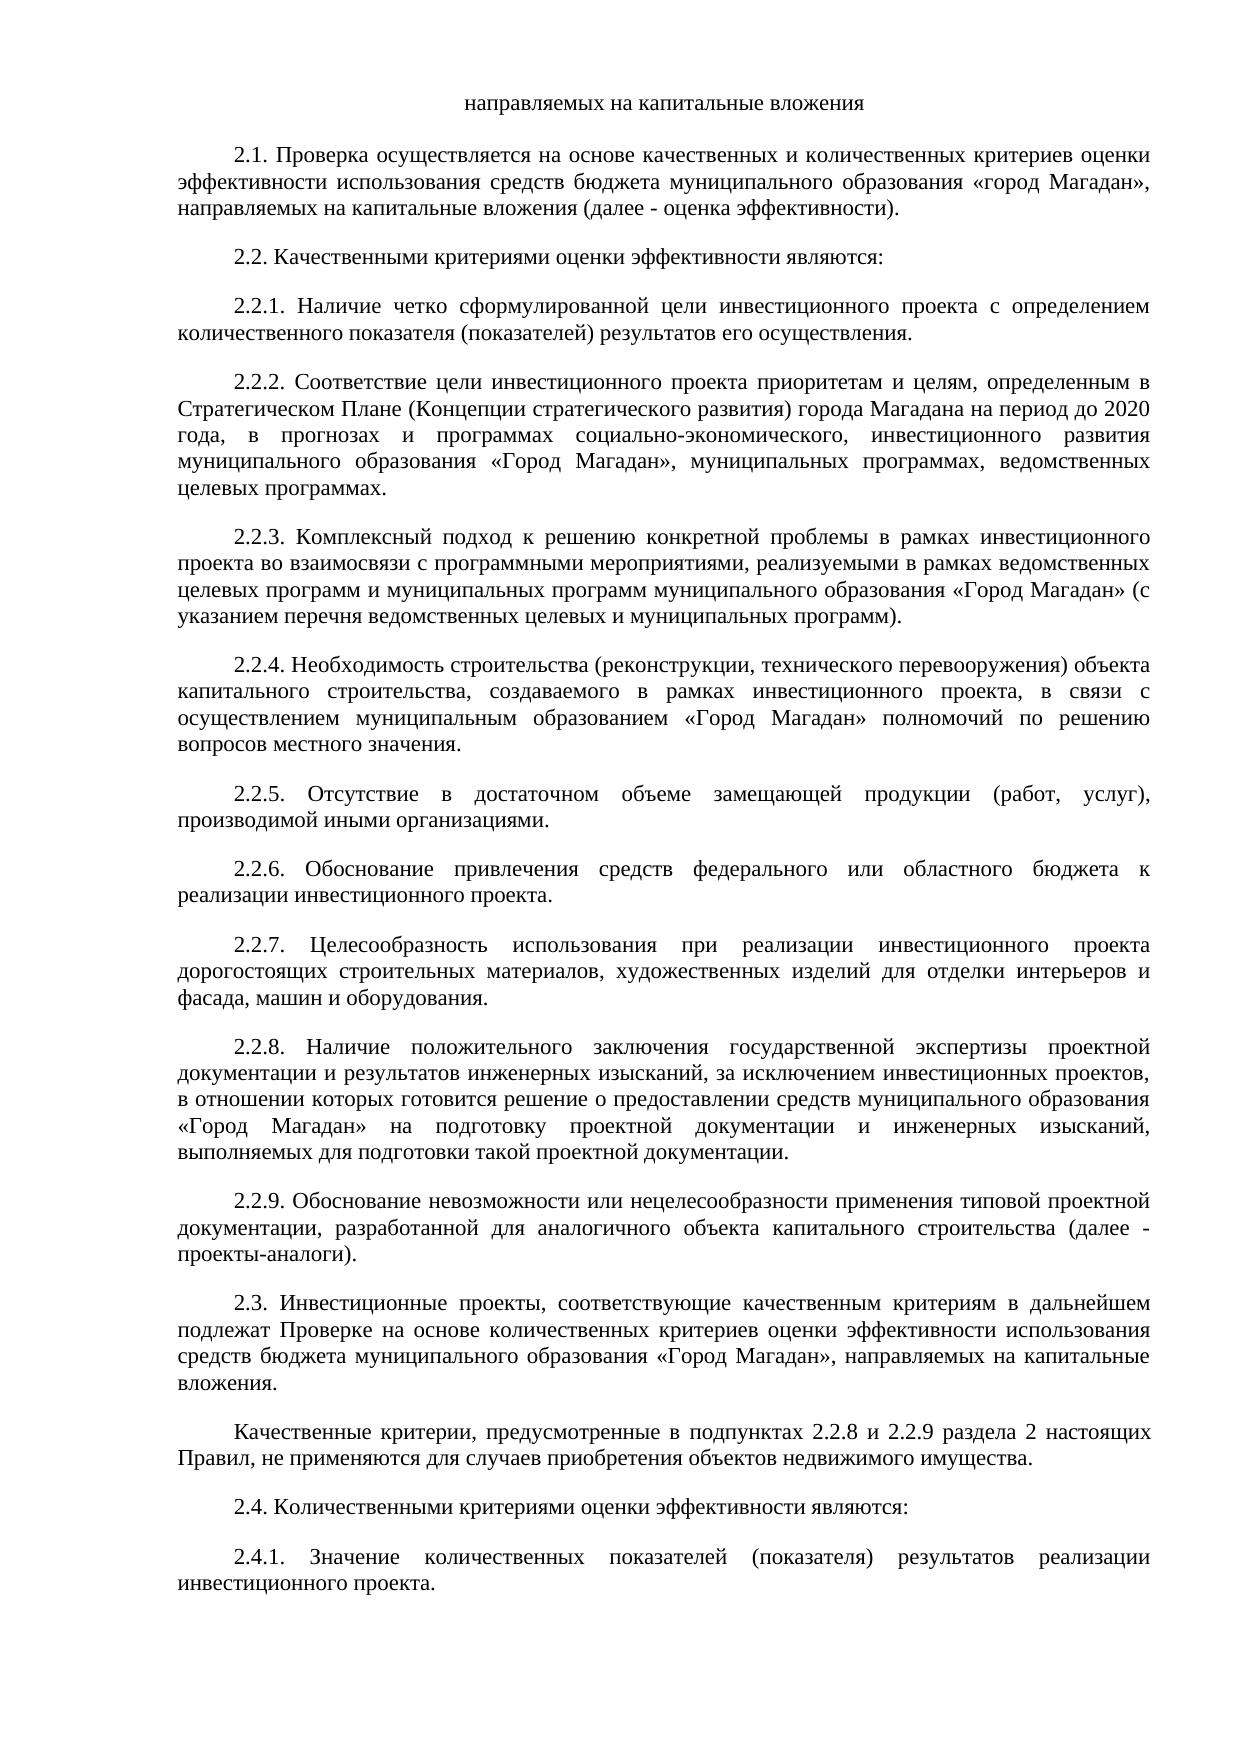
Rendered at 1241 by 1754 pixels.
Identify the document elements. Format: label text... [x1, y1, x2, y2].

text 2.4.1. Значение количественных показателей (показателя) результатов реализации инвестиционного проекта. [177, 1543, 1152, 1595]
text 2.2.2. Соответствие цели инвестиционного проекта приоритетам и целям, определенным в Стратегическом Плане (Концепции стратегического развития) города Магадана на период до 2020 года, в прогнозах и программах социально-экономического, инвестиционного развития муниципального образования «Город Магадан», муниципальных программах, ведомственных целевых программах. [177, 368, 1152, 500]
text 2.2.1. Наличие четко сформулированной цели инвестиционного проекта с определением количественного показателя (показателей) результатов его осуществления. [177, 293, 1152, 345]
text 2.2.9. Обоснование невозможности или нецелесообразности применения типовой проектной документации, разработанной для аналогичного объекта капитального строительства (далее - проекты-аналоги). [177, 1187, 1152, 1267]
text 2.2.8. Наличие положительного заключения государственной экспертизы проектной документации и результатов инженерных изысканий, за исключением инвестиционных проектов, в отношении которых готовится решение о предоставлении средств муниципального образования «Город Магадан» на подготовку проектной документации и инженерных изысканий, выполняемых для подготовки такой проектной документации. [177, 1033, 1152, 1164]
text 2.2.4. Необходимость строительства (реконструкции, технического перевооружения) объекта капитального строительства, создаваемого в рамках инвестиционного проекта, в связи с осуществлением муниципальным образованием «Город Магадан» полномочий по решению вопросов местного значения. [177, 651, 1152, 757]
text 2.1. Проверка осуществляется на основе качественных и количественных критериев оценки эффективности использования средств бюджета муниципального образования «город Магадан», направляемых на капитальные вложения (далее - оценка эффективности). [177, 141, 1152, 220]
text направляемых на капитальные вложения [177, 89, 1152, 115]
text 2.2.7. Целесообразность использования при реализации инвестиционного проекта дорогостоящих строительных материалов, художественных изделий для отделки интерьеров и фасада, машин и оборудования. [177, 931, 1152, 1010]
text 2.2.3. Комплексный подход к решению конкретной проблемы в рамках инвестиционного проекта во взаимосвязи с программными мероприятиями, реализуемыми в рамках ведомственных целевых программ и муниципальных программ муниципального образования «Город Магадан» (с указанием перечня ведомственных целевых и муниципальных программ). [177, 523, 1152, 628]
text 2.3. Инвестиционные проекты, соответствующие качественным критериям в дальнейшем подлежат Проверке на основе количественных критериев оценки эффективности использования средств бюджета муниципального образования «Город Магадан», направляемых на капитальные вложения. [177, 1289, 1152, 1395]
text 2.2.6. Обоснование привлечения средств федерального или областного бюджета к реализации инвестиционного проекта. [177, 855, 1152, 908]
text 2.2. Качественными критериями оценки эффективности являются: [177, 243, 1152, 270]
text 2.4. Количественными критериями оценки эффективности являются: [177, 1493, 1152, 1520]
text 2.2.5. Отсутствие в достаточном объеме замещающей продукции (работ, услуг), производимой иными организациями. [177, 779, 1152, 832]
text Качественные критерии, предусмотренные в подпунктах 2.2.8 и 2.2.9 раздела 2 настоящих Правил, не применяются для случаев приобретения объектов недвижимого имущества. [177, 1418, 1152, 1471]
